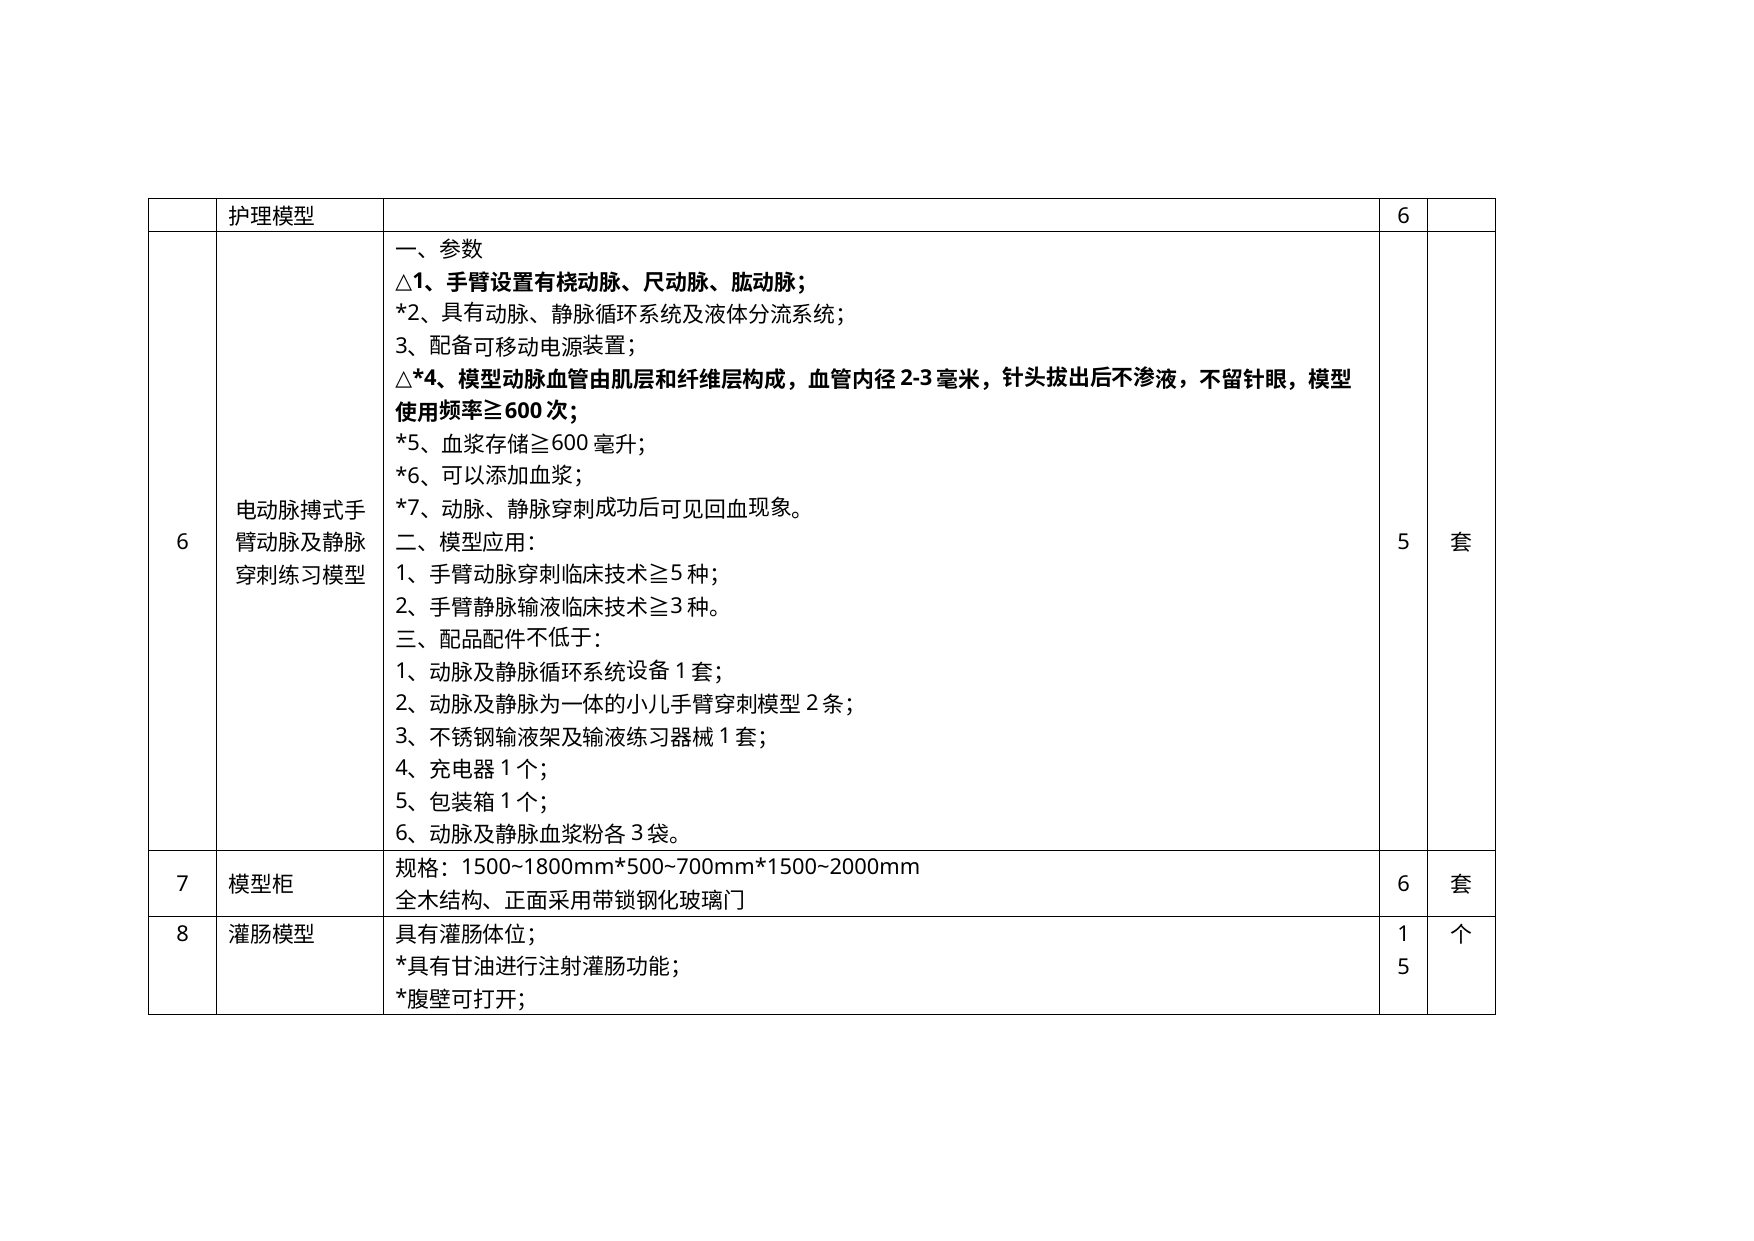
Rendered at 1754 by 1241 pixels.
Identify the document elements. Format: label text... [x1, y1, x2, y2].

table_cell 模型柜 [217, 851, 383, 916]
table_cell 套 [1428, 851, 1495, 916]
table_cell 个 [1428, 917, 1495, 1014]
table_cell 15 [1380, 917, 1427, 1014]
table_cell 16 [1380, 199, 1427, 231]
table_cell 灌肠模型 [217, 917, 383, 1014]
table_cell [384, 917, 1379, 1014]
table_cell 8 [149, 917, 216, 1014]
table_cell 7 [149, 851, 216, 916]
table_cell 套 [1428, 232, 1495, 850]
table_cell 电动脉搏式手臂动脉及静脉穿刺练习模型 [217, 232, 383, 850]
table_cell 5 [1380, 232, 1427, 850]
table_cell 一、参数 △1、手臂设置有桡动脉、尺动脉、肱动脉； *2、具有动脉、静脉循环系统及液体分流系统； 3、配备可移动电源装置； △*4、模型动脉血管由肌层和纤维层构成，血管内径2-3毫米，针头拔出后不渗液，不留针眼，模型使用频率≧600次； *5、血浆存储≧600毫升； *6、可以添加血浆； *7、动脉、静脉穿刺成功后可见回血现象。 二、模型应用： 1、手臂动脉穿刺临床技术≧5种； 2、手臂静脉输液临床技术≧3种。 三、配品配件不低于： 1、动脉及静脉循环系统设备1套； 2、动脉及静脉为一体的小儿手臂穿刺模型2条； 3、不锈钢输液架及输液练习器械1套； 4、充电器1个； 5、包装箱1个； 6、动脉及静脉血浆粉各3袋。 [384, 232, 1379, 850]
table_cell 6 [149, 232, 216, 850]
table_cell 鼻胃管与气管护理模型 [217, 199, 383, 231]
table_cell 规格：1500~1800mm*500~700mm*1500~2000mm 全木结构、正面采用带锁钢化玻璃门 [384, 851, 1379, 916]
table_cell 6 [1380, 851, 1427, 916]
table_cell 个 [1428, 199, 1495, 231]
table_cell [384, 199, 1379, 231]
table_cell 5 [149, 199, 216, 231]
